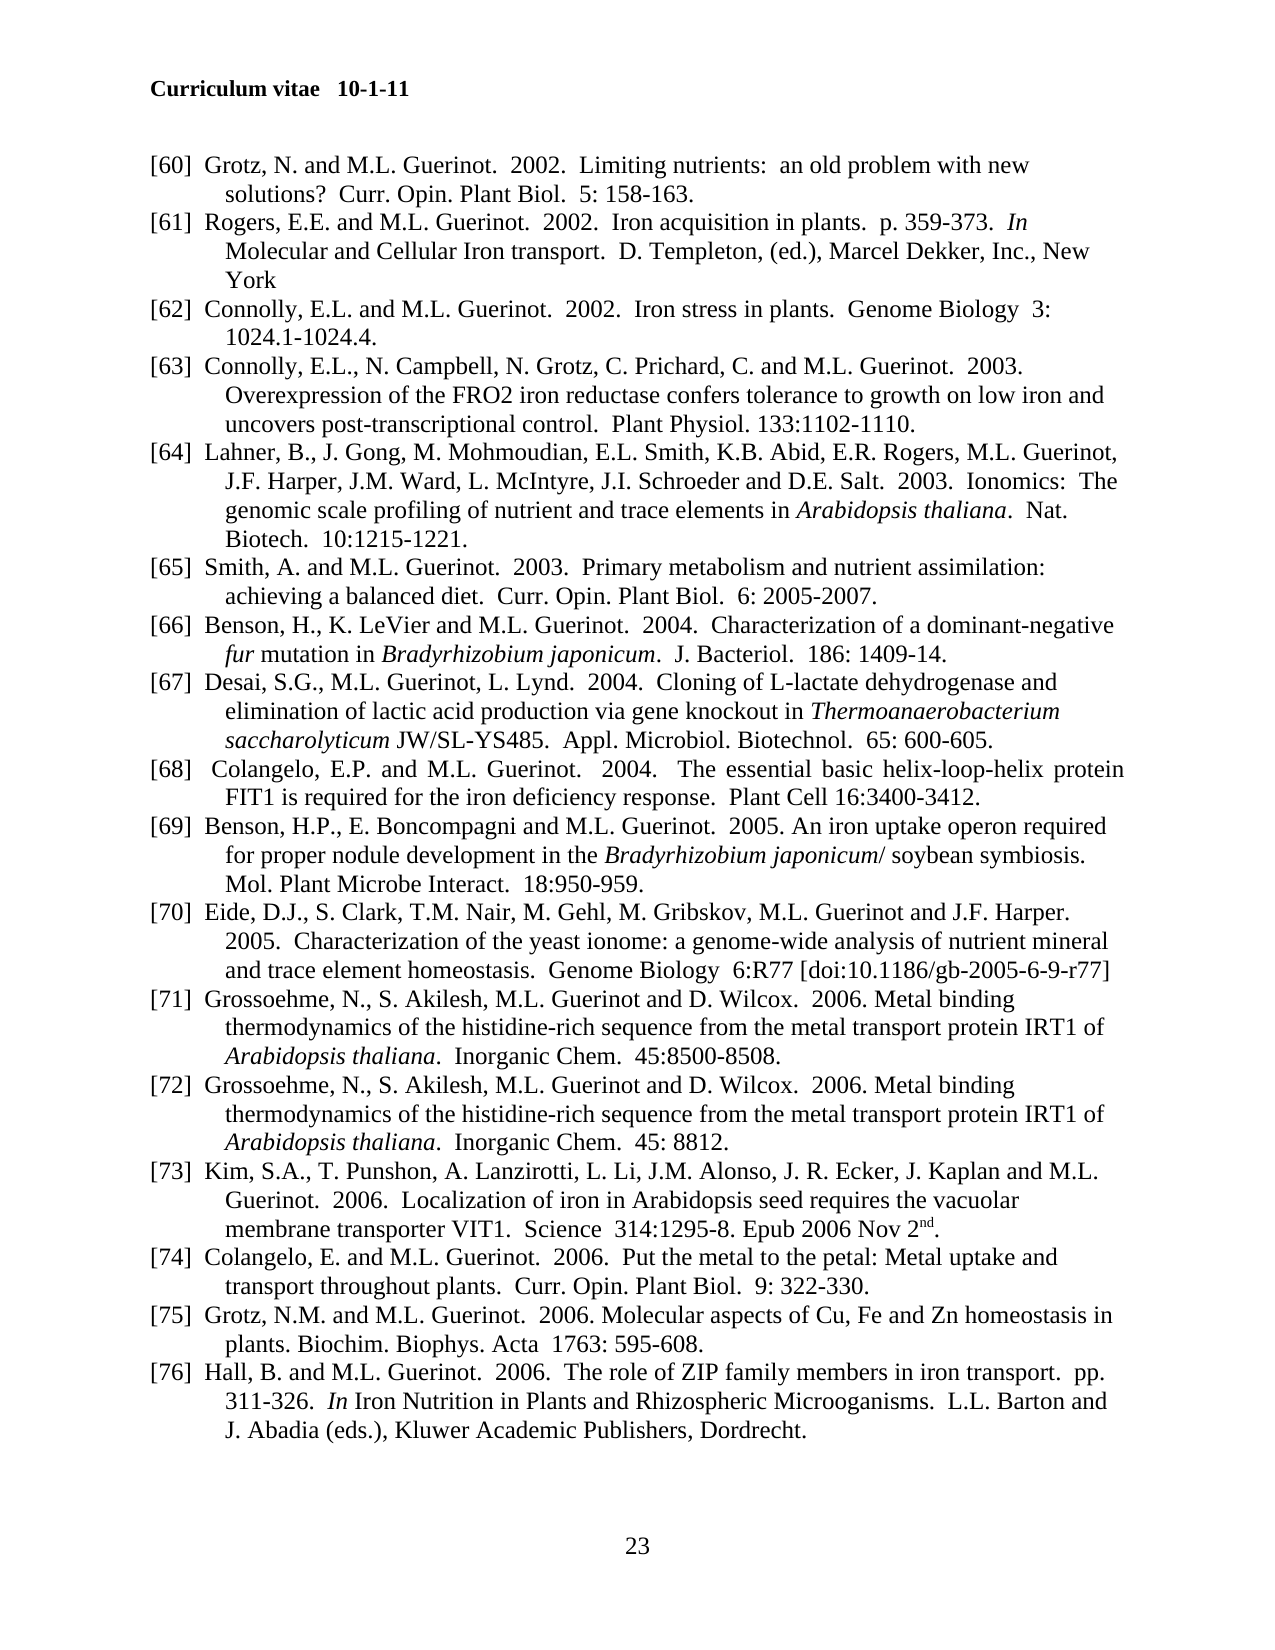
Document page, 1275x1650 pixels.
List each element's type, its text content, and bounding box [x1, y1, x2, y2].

text [61] Rogers, E.E. and M.L. Guerinot. 2002. Iron acquisition in plants. p. 359-373. In Molecular and Cellular Iron transport. D. Templeton, (ed.), Marcel Dekker, Inc., New York [150, 207, 1125, 294]
text [72] Grossoehme, N., S. Akilesh, M.L. Guerinot and D. Wilcox. 2006. Metal binding thermodynamics of the histidine-rich sequence from the metal transport protein IRT1 of Arabidopsis thaliana. Inorganic Chem. 45: 8812. [150, 1070, 1125, 1156]
text [74] Colangelo, E. and M.L. Guerinot. 2006. Put the metal to the petal: Metal uptake and transport throughout plants. Curr. Opin. Plant Biol. 9: 322-330. [150, 1242, 1125, 1300]
text [69] Benson, H.P., E. Boncompagni and M.L. Guerinot. 2005. An iron uptake operon required for proper nodule development in the Bradyrhizobium japonicum/ soybean symbiosis. [150, 811, 1125, 869]
text [63] Connolly, E.L., N. Campbell, N. Grotz, C. Prichard, C. and M.L. Guerinot. 2003. Overexpression of the FRO2 iron reductase confers tolerance to growth on low iron and uncovers post-transcriptional control. Plant Physiol. 133:1102-1110. [150, 351, 1125, 437]
text [62] Connolly, E.L. and M.L. Guerinot. 2002. Iron stress in plants. Genome Biology 3: 1024.1-1024.4. [150, 294, 1125, 351]
text [75] Grotz, N.M. and M.L. Guerinot. 2006. Molecular aspects of Cu, Fe and Zn homeostasis in plants. Biochim. Biophys. Acta 1763: 595-608. [150, 1300, 1125, 1357]
text [66] Benson, H., K. LeVier and M.L. Guerinot. 2004. Characterization of a dominant-negative fur mutation in Bradyrhizobium japonicum. J. Bacteriol. 186: 1409-14. [150, 610, 1125, 667]
text Mol. Plant Microbe Interact. 18:950-959. [225, 869, 1125, 897]
text [67] Desai, S.G., M.L. Guerinot, L. Lynd. 2004. Cloning of L-lactate dehydrogenase and elimination of lactic acid production via gene knockout in Thermoanaerobacterium saccharolyticum JW/SL-YS485. Appl. Microbiol. Biotechnol. 65: 600-605. [150, 667, 1125, 754]
text [70] Eide, D.J., S. Clark, T.M. Nair, M. Gehl, M. Gribskov, M.L. Guerinot and J.F. Harper. 2005. Characterization of the yeast ionome: a genome-wide analysis of nutrient mineral and trace element homeostasis. Genome Biology 6:R77 [doi:10.1186/gb-2005-6-9-r77] [150, 897, 1125, 984]
text [65] Smith, A. and M.L. Guerinot. 2003. Primary metabolism and nutrient assimilation: achieving a balanced diet. Curr. Opin. Plant Biol. 6: 2005-2007. [150, 552, 1125, 610]
text [60] Grotz, N. and M.L. Guerinot. 2002. Limiting nutrients: an old problem with new solutions? Curr. Opin. Plant Biol. 5: 158-163. [150, 150, 1125, 207]
text [71] Grossoehme, N., S. Akilesh, M.L. Guerinot and D. Wilcox. 2006. Metal binding thermodynamics of the histidine-rich sequence from the metal transport protein IRT1 of Arabidopsis thaliana. Inorganic Chem. 45:8500-8508. [150, 984, 1125, 1070]
text [68] Colangelo, E.P. and M.L. Guerinot. 2004. The essential basic helix-loop-helix protein FIT1 is required for the iron deficiency response. Plant Cell 16:3400-3412. [150, 754, 1125, 811]
text [76] Hall, B. and M.L. Guerinot. 2006. The role of ZIP family members in iron transport. pp. 311-326. In Iron Nutrition in Plants and Rhizospheric Microoganisms. L.L. Barton and J. Abadia (eds.), Kluwer Academic Publishers, Dordrecht. [150, 1357, 1125, 1444]
text [64] Lahner, B., J. Gong, M. Mohmoudian, E.L. Smith, K.B. Abid, E.R. Rogers, M.L. Guerinot, J.F. Harper, J.M. Ward, L. McIntyre, J.I. Schroeder and D.E. Salt. 2003. Ionomics: The genomic scale profiling of nutrient and trace elements in Arabidopsis thaliana. Nat. Biotech. 10:1215-1221. [150, 437, 1125, 552]
text [73] Kim, S.A., T. Punshon, A. Lanzirotti, L. Li, J.M. Alonso, J. R. Ecker, J. Kaplan and M.L. Guerinot. 2006. Localization of iron in Arabidopsis seed requires the vacuolar membrane transporter VIT1. Science 314:1295-8. Epub 2006 Nov 2nd. [150, 1156, 1125, 1242]
